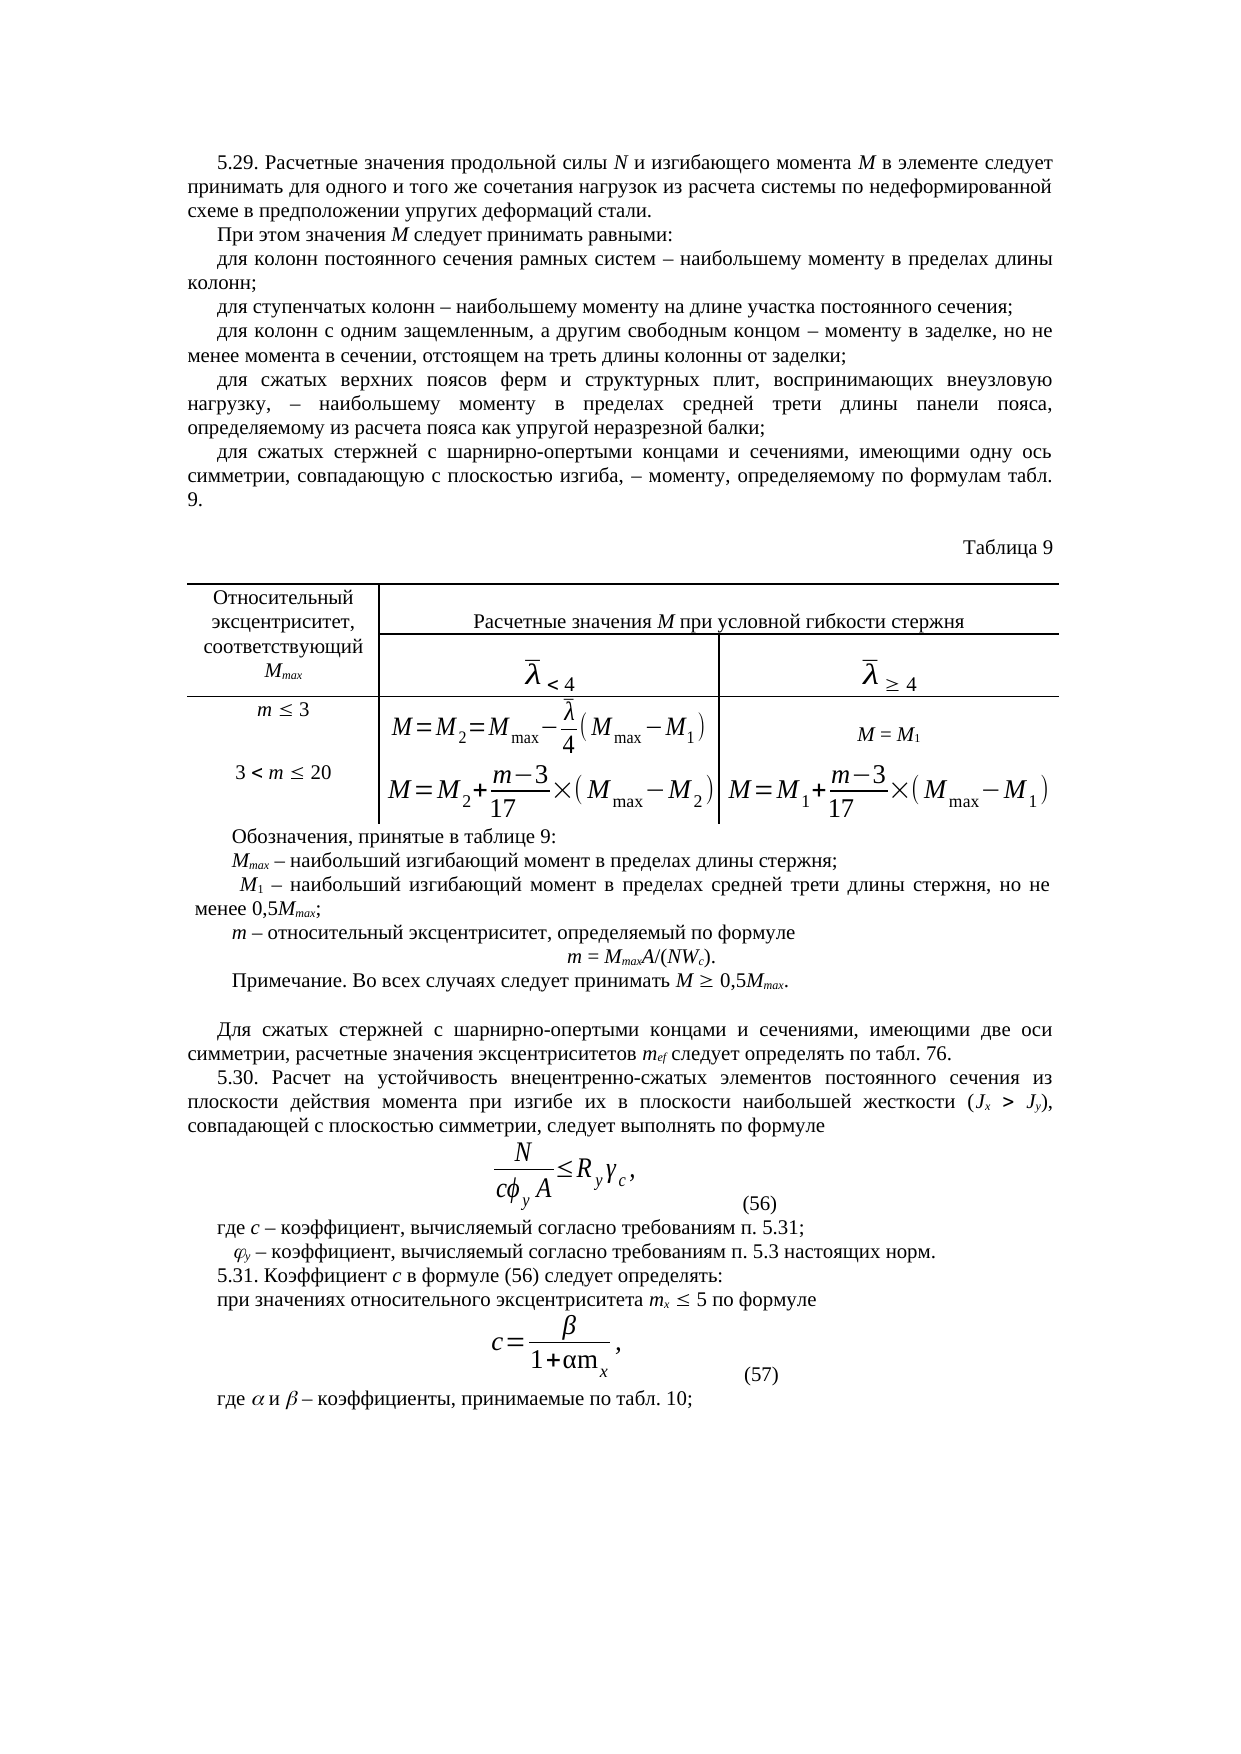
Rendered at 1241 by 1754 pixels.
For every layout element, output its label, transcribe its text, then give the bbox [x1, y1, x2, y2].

table_cell 4 [720, 635, 1058, 696]
table_cell соответствующий Mmax [187, 633, 378, 696]
text (57) [187, 1311, 1053, 1386]
table_cell 3 m 20 [187, 760, 378, 824]
table_cell [380, 697, 718, 760]
text 5.31. Коэффициент с в формуле (56) следует определять: [187, 1263, 1053, 1287]
table_header Относительный эксцентриситет, [187, 585, 378, 633]
text для сжатых верхних поясов ферм и структурных плит, воспринимающих внеузловую нагрузку, наибольшему моменту в пределах средней трети длины панели пояса, определяемому из расчета пояса как упругой неразрезной балки; [187, 367, 1053, 439]
text 5.29. Расчетные значения продольной силы N и изгибающего момента М в элементе следует принимать для одного и того же сочетания нагрузок из расчета системы по недеформированной схеме в предположении упругих деформаций стали. [187, 150, 1053, 222]
text где с коэффициент, вычисляемый согласно требованиям п. 5.31; [187, 1215, 1053, 1239]
table_header Расчетные значения M при условной гибкости стержня [380, 585, 1058, 633]
text для колонн постоянного сечения рамных систем наибольшему моменту в пределах длины колонн; [187, 246, 1053, 294]
text для сжатых стержней с шарнирно-опертыми концами и сечениями, имеющими одну ось симметрии, совпадающую с плоскостью изгиба, моменту, определяемому по формулам табл. 9. [187, 439, 1053, 511]
text При этом значения М следует принимать равными: [187, 222, 1053, 246]
text y коэффициент, вычисляемый согласно требованиям п. 5.3 настоящих норм. [187, 1239, 1053, 1263]
table_cell M = M1 [720, 697, 1058, 760]
text Для сжатых стержней с шарнирно-опертыми концами и сечениями, имеющими две оси симметрии, расчетные значения эксцентриситетов mef следует определять по табл. 76. [187, 1016, 1053, 1064]
text (56) [187, 1137, 1053, 1215]
text для ступенчатых колонн наибольшему моменту на длине участка постоянного сечения; [187, 294, 1053, 318]
table_cell m 3 [187, 697, 378, 760]
text Таблица 9 [187, 535, 1053, 559]
text 5.30. Расчет на устойчивость внецентренно-сжатых элементов постоянного сечения из плоскости действия момента при изгибе их в плоскости наибольшей жесткости (Jx Jy), совпадающей с плоскостью симметрии, следует выполнять по формуле [187, 1064, 1053, 1137]
text для колонн с одним защемленным, а другим свободным концом моменту в заделке, но не менее момента в сечении, отстоящем на треть длины колонны от заделки; [187, 318, 1053, 367]
table_cell [720, 760, 1058, 824]
text при значениях относительного эксцентриситета mx 5 по формуле [187, 1287, 1053, 1311]
table_cell 4 [380, 635, 718, 696]
table_cell [380, 760, 718, 824]
text где и коэффициенты, принимаемые по табл. 10; [187, 1386, 1053, 1410]
table_cell Обозначения, принятые в таблице 9: Mmax наибольший изгибающий момент в пределах длины стержня; M1 наибольший изгибающий момент в пределах средней трети длины стержня, но не менее 0,5Mmax; m относительный эксцентриситет, определяемый по формуле m = MmaxA/(NWc). Примечание. Во всех случаях следует принимать M 0,5Mmax. [187, 824, 1058, 992]
